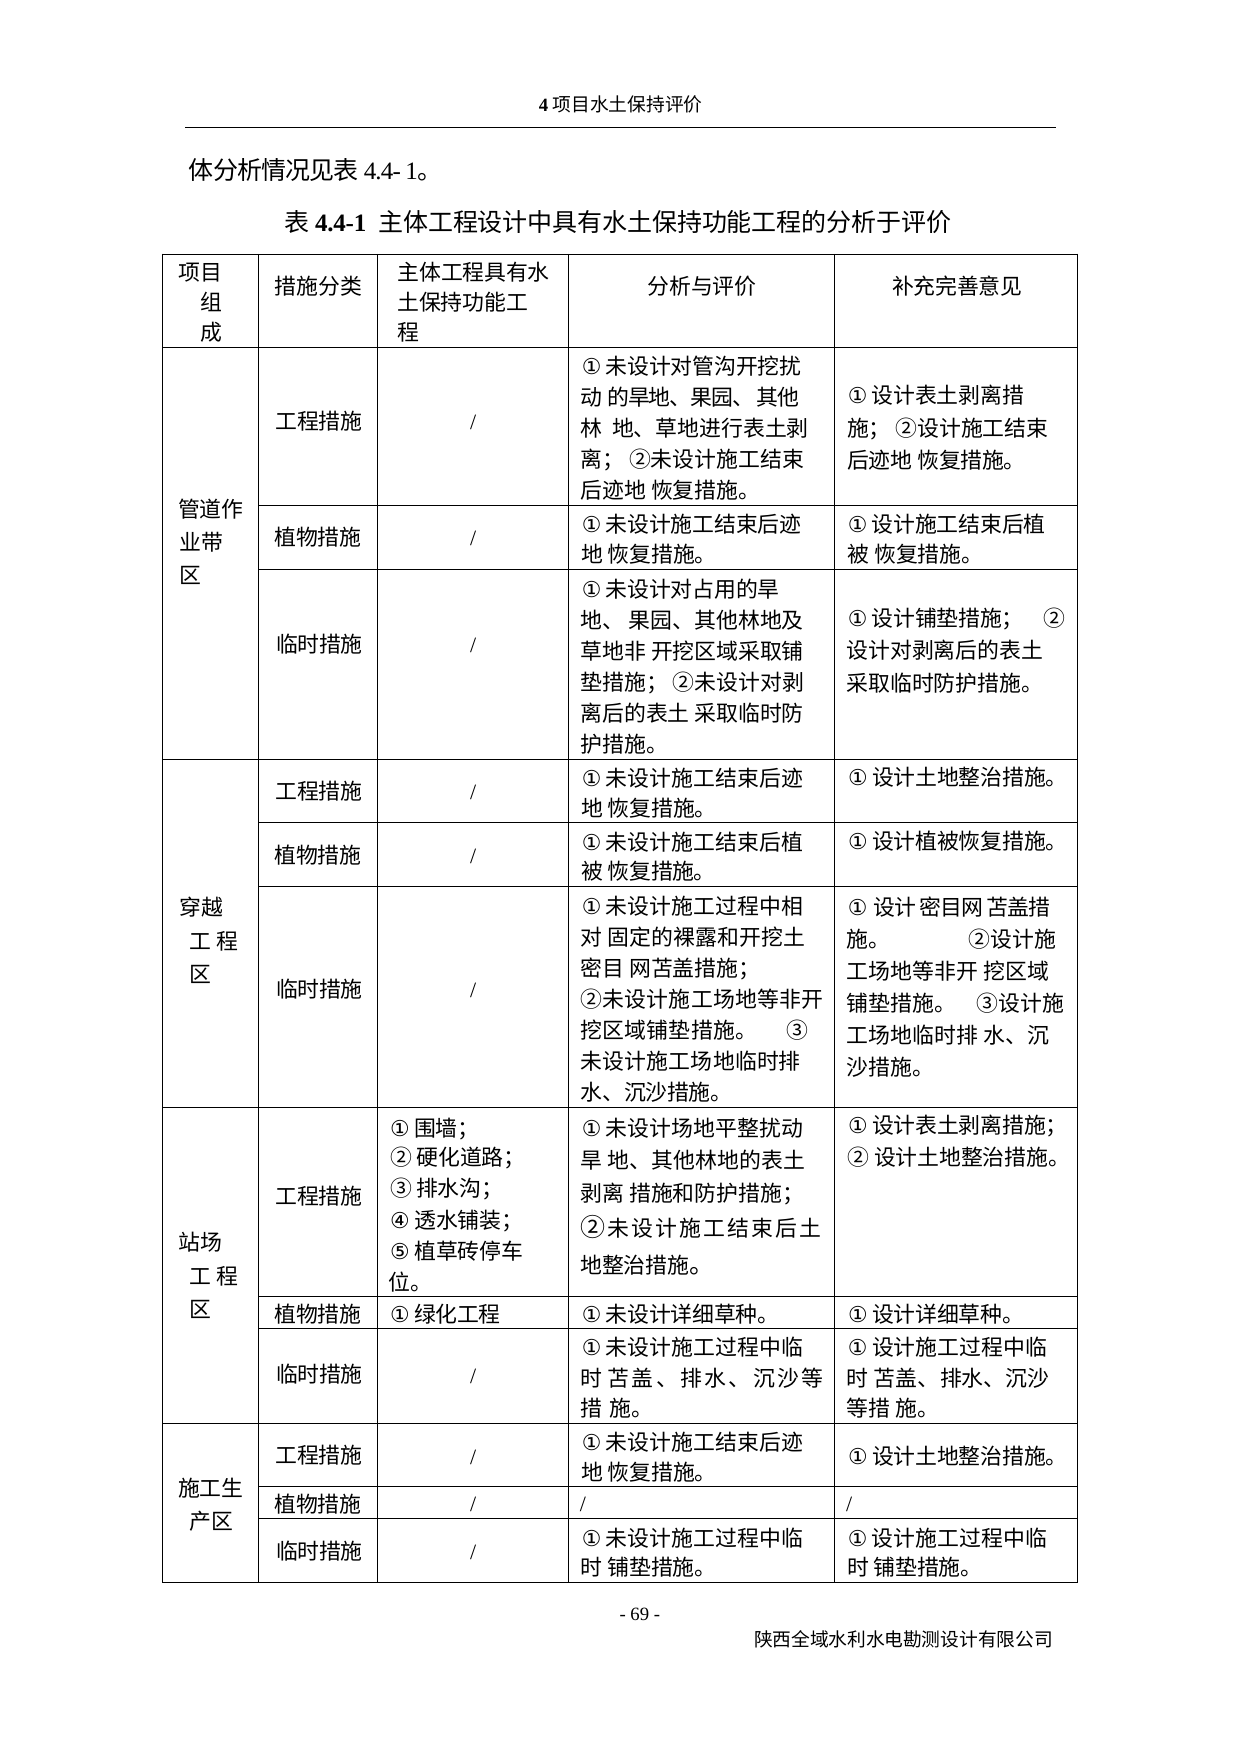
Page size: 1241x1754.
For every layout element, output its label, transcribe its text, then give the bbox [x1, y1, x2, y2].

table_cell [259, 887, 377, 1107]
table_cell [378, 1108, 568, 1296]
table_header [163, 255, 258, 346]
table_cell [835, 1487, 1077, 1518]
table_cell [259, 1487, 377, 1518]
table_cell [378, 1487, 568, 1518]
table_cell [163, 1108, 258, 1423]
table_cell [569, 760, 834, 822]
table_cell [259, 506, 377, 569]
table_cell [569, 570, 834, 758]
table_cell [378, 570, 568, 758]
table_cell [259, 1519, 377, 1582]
text 表 4.4-1 主体工程设计中具有水土保持功能工程的分析于评价 [284, 206, 1078, 238]
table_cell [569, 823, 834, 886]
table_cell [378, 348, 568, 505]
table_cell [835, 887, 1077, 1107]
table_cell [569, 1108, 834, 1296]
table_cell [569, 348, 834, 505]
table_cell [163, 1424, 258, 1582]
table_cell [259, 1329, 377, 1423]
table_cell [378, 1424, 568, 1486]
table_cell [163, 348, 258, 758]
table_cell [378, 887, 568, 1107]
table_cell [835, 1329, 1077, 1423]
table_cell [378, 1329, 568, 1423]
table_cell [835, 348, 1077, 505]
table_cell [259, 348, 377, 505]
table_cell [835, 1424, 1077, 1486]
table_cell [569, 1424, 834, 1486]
text 体分析情况见表 4.4- 1。 [188, 154, 1078, 186]
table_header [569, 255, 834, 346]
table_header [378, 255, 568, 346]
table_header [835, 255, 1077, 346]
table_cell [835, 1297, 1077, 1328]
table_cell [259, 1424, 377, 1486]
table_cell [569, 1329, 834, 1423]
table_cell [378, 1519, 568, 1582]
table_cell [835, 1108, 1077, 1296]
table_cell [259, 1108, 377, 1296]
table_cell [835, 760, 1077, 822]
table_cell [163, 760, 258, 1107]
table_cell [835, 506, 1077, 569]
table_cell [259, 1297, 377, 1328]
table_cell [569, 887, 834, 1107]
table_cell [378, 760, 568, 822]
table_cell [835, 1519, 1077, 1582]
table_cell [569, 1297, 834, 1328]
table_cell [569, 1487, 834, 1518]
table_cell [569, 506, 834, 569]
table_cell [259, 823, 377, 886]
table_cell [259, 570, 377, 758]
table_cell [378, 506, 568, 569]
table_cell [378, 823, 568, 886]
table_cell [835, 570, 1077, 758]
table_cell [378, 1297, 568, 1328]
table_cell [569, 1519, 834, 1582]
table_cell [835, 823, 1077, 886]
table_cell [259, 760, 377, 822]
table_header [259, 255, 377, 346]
